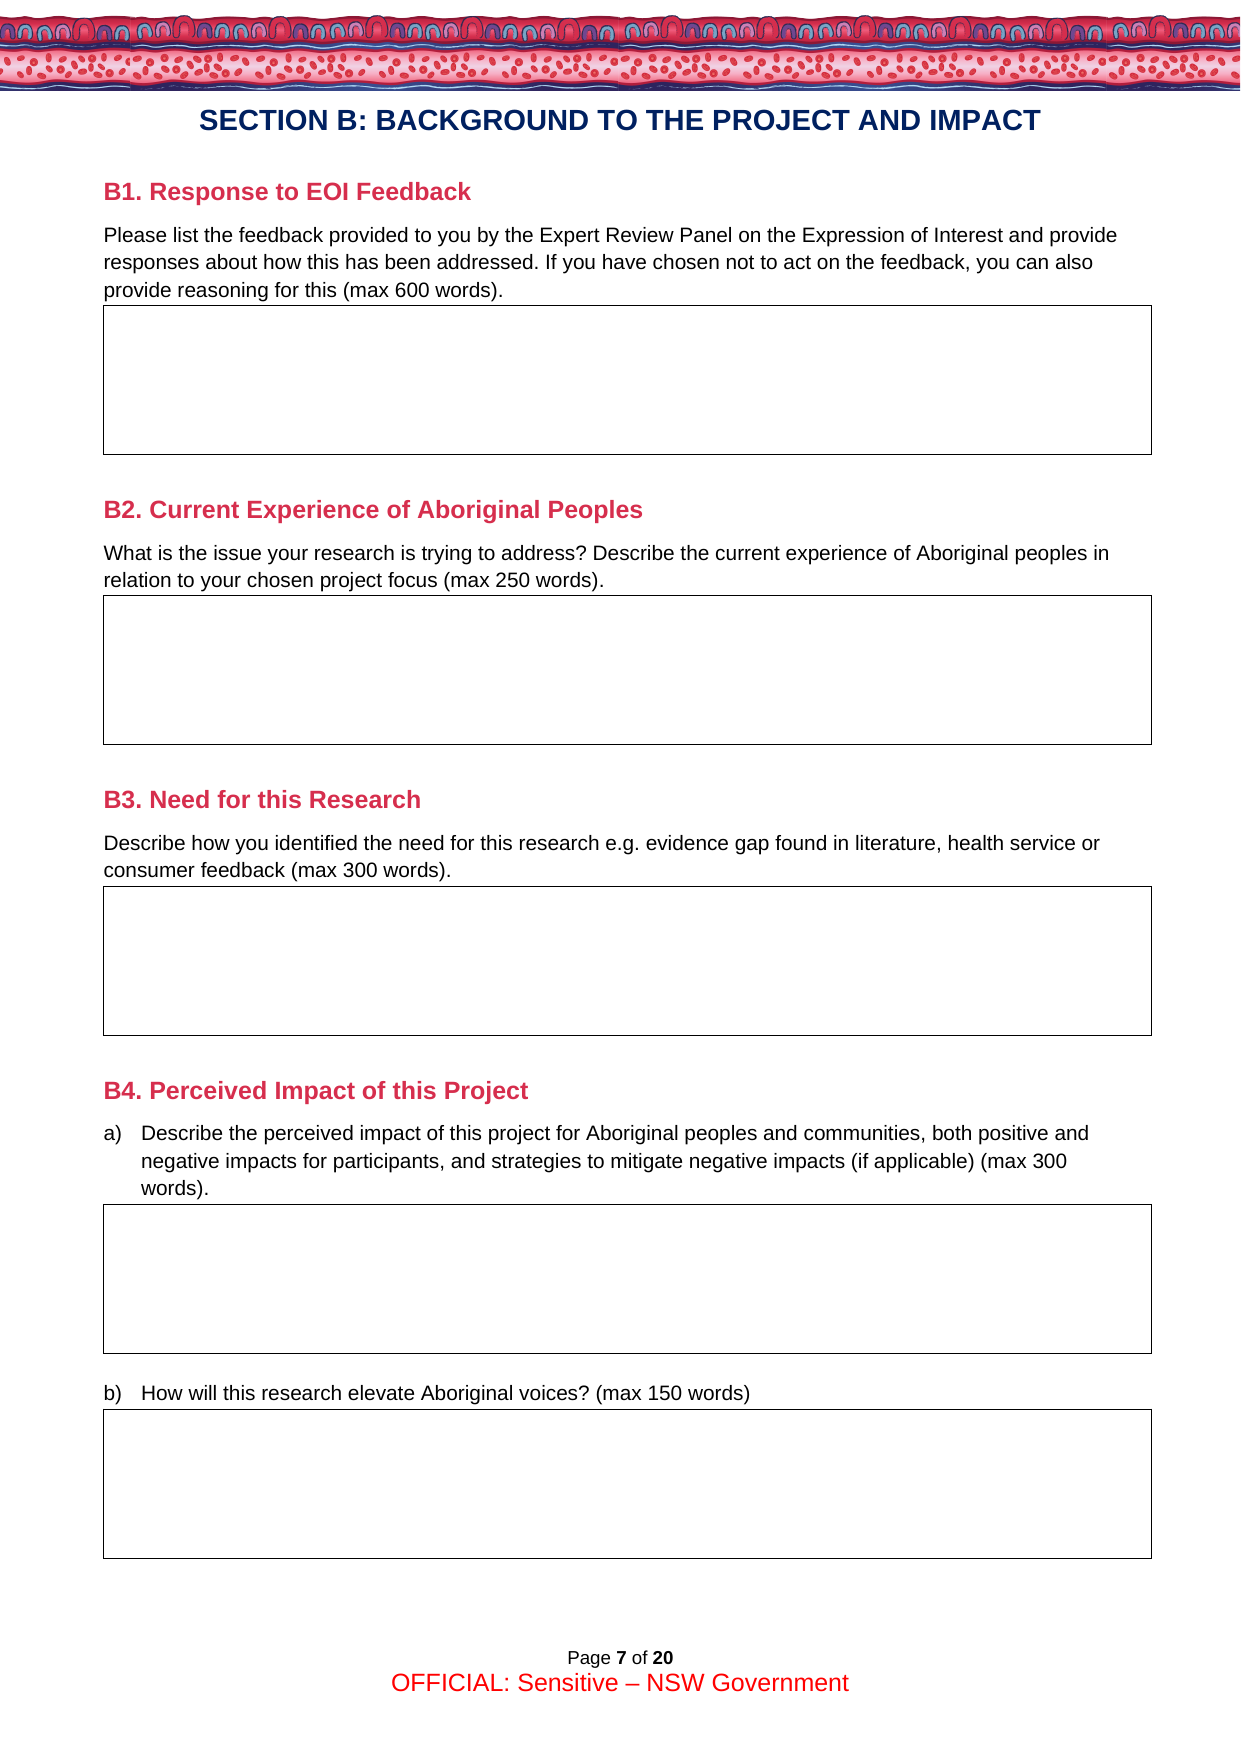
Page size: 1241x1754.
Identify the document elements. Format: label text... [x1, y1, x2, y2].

table_header [104, 596, 1151, 744]
picture [0, 15, 1241, 91]
table_header [104, 1205, 1151, 1352]
table_header [104, 887, 1151, 1034]
subtitle B4. Perceived Impact of this Project [103, 1076, 1137, 1104]
list How will this research elevate Aboriginal voices? (max 150 words) [103, 1381, 1137, 1405]
subtitle SECTION B: BACKGROUND TO THE PROJECT AND IMPACT [103, 103, 1137, 137]
list Describe the perceived impact of this project for Aboriginal peoples and communities, both positive and negative impacts for participants, and strategies to mitigate negative impacts (if applicable) (max 300 words). [103, 1121, 1137, 1200]
text Describe how you identified the need for this research e.g. evidence gap found in literature, health service or consumer feedback (max 300 words). [103, 831, 1137, 882]
subtitle B2. Current Experience of Aboriginal Peoples [103, 495, 1137, 523]
table_header [104, 306, 1151, 454]
subtitle B1. Response to EOI Feedback [103, 177, 1137, 206]
text What is the issue your research is trying to address? Describe the current experience of Aboriginal peoples in relation to your chosen project focus (max 250 words). [103, 540, 1137, 592]
subtitle B3. Need for this Research [103, 785, 1137, 814]
text Please list the feedback provided to you by the Expert Review Panel on the Expression of Interest and provide responses about how this has been addressed. If you have chosen not to act on the feedback, you can also provide reasoning for this (max 600 words). [103, 222, 1137, 301]
table_header [104, 1410, 1151, 1557]
